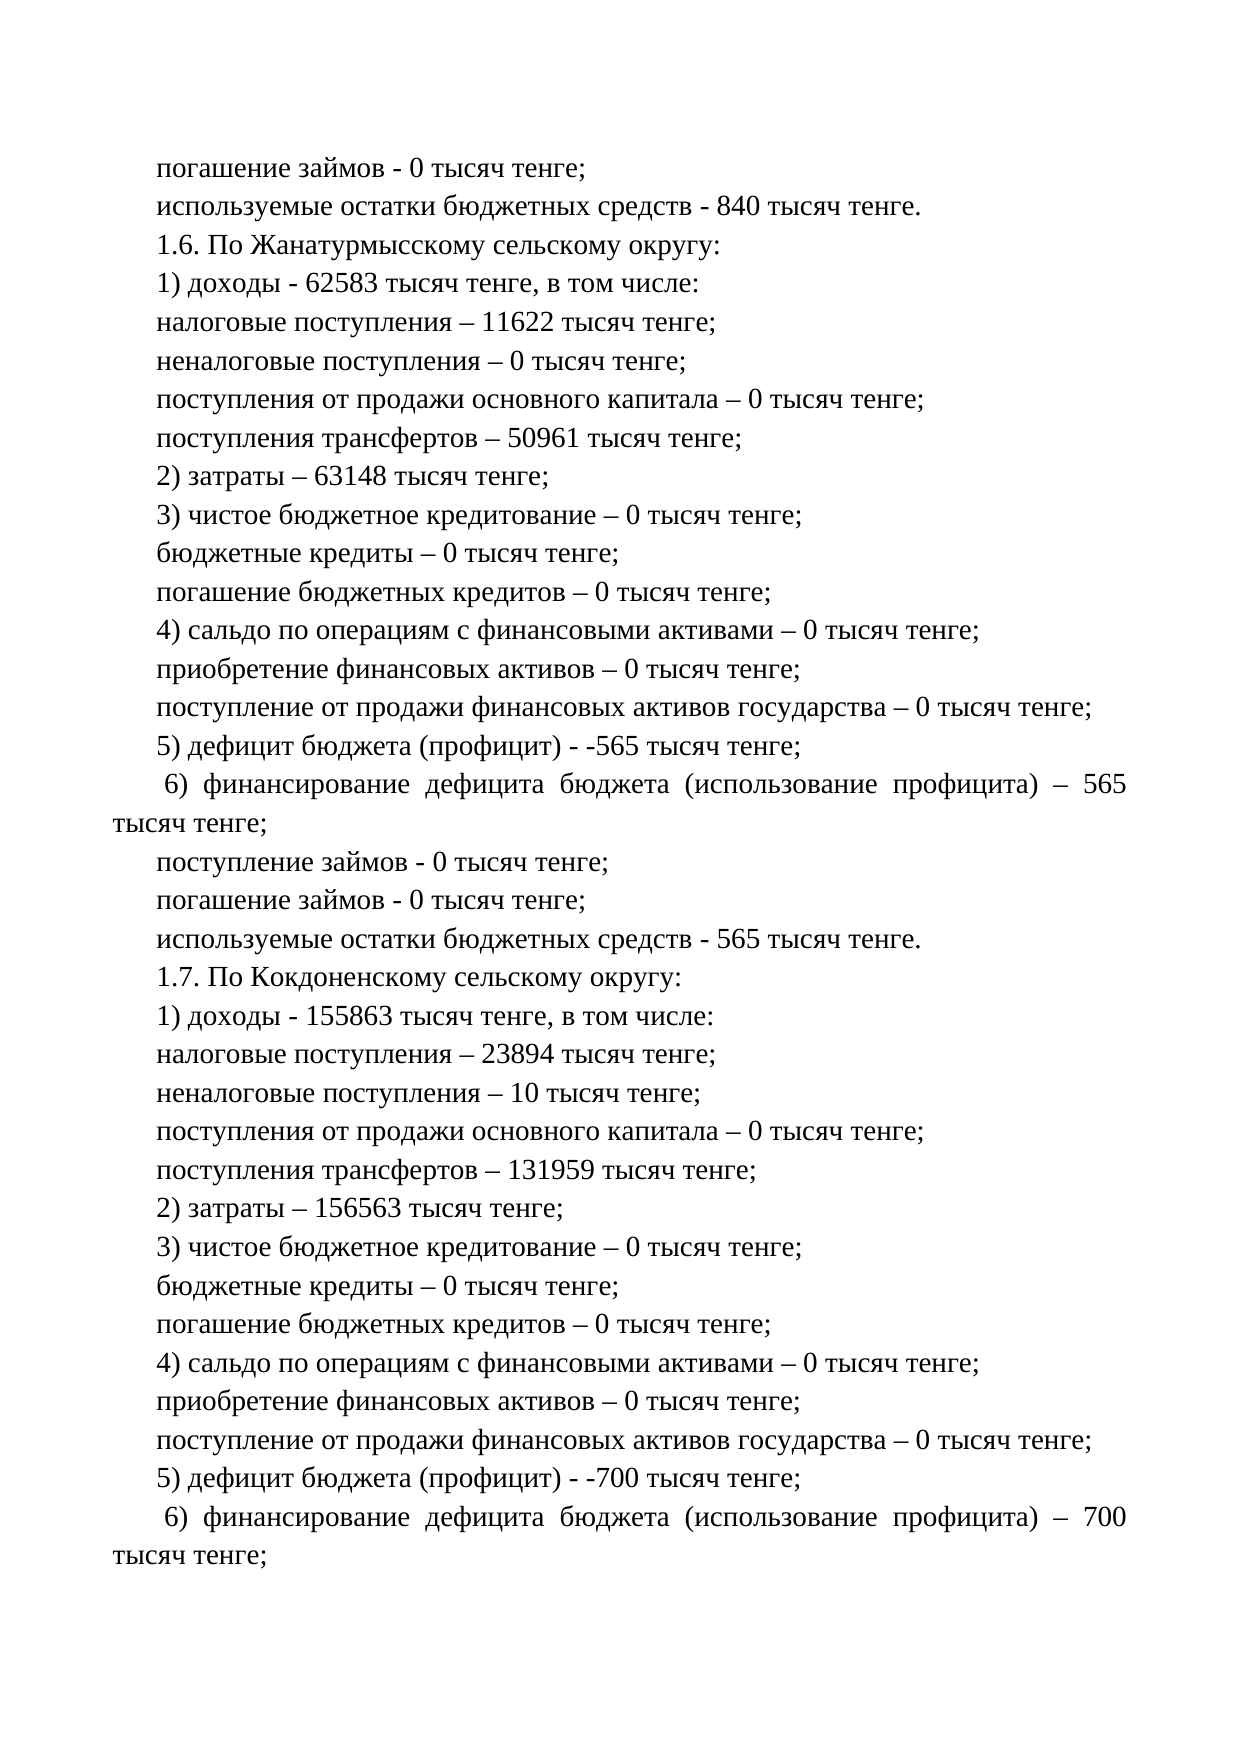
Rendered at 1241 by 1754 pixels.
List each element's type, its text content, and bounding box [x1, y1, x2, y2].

text 4) сальдо по операциям с финансовыми активами – 0 тысяч тенге; [112, 612, 1128, 646]
text погашение бюджетных кредитов – 0 тысяч тенге; [112, 1306, 1128, 1340]
text 4) сальдо по операциям с финансовыми активами – 0 тысяч тенге; [112, 1345, 1128, 1378]
text погашение займов - 0 тысяч тенге; [112, 882, 1128, 916]
text 5) дефицит бюджета (профицит) - -700 тысяч тенге; [112, 1460, 1128, 1494]
text 1.7. По Кокдоненскому сельскому округу: [112, 959, 1128, 993]
text погашение займов - 0 тысяч тенге; [112, 150, 1128, 183]
text 2) затраты – 156563 тысяч тенге; [112, 1191, 1128, 1224]
text используемые остатки бюджетных средств - 565 тысяч тенге. [112, 921, 1128, 954]
text 6) финансирование дефицита бюджета (использование профицита) – 700 тысяч тенге; [112, 1499, 1128, 1571]
text бюджетные кредиты – 0 тысяч тенге; [112, 1268, 1128, 1301]
text 3) чистое бюджетное кредитование – 0 тысяч тенге; [112, 1229, 1128, 1263]
text поступления трансфертов – 50961 тысяч тенге; [112, 420, 1128, 453]
text поступления трансфертов – 131959 тысяч тенге; [112, 1152, 1128, 1186]
text приобретение финансовых активов – 0 тысяч тенге; [112, 1383, 1128, 1417]
text неналоговые поступления – 10 тысяч тенге; [112, 1075, 1128, 1108]
text используемые остатки бюджетных средств - 840 тысяч тенге. [112, 188, 1128, 222]
text 5) дефицит бюджета (профицит) - -565 тысяч тенге; [112, 728, 1128, 762]
text погашение бюджетных кредитов – 0 тысяч тенге; [112, 574, 1128, 607]
text поступление займов - 0 тысяч тенге; [112, 844, 1128, 877]
text 1) доходы - 62583 тысяч тенге, в том числе: [112, 266, 1128, 299]
text 3) чистое бюджетное кредитование – 0 тысяч тенге; [112, 497, 1128, 530]
text 1.6. По Жанатурмысскому сельскому округу: [112, 227, 1128, 261]
text приобретение финансовых активов – 0 тысяч тенге; [112, 651, 1128, 684]
text неналоговые поступления – 0 тысяч тенге; [112, 343, 1128, 376]
text поступление от продажи финансовых активов государства – 0 тысяч тенге; [112, 1422, 1128, 1455]
text налоговые поступления – 11622 тысяч тенге; [112, 304, 1128, 338]
text поступления от продажи основного капитала – 0 тысяч тенге; [112, 1113, 1128, 1147]
text поступление от продажи финансовых активов государства – 0 тысяч тенге; [112, 689, 1128, 723]
text 6) финансирование дефицита бюджета (использование профицита) – 565 тысяч тенге; [112, 767, 1128, 839]
text поступления от продажи основного капитала – 0 тысяч тенге; [112, 381, 1128, 415]
text бюджетные кредиты – 0 тысяч тенге; [112, 535, 1128, 569]
text 1) доходы - 155863 тысяч тенге, в том числе: [112, 998, 1128, 1031]
text налоговые поступления – 23894 тысяч тенге; [112, 1036, 1128, 1070]
text 2) затраты – 63148 тысяч тенге; [112, 458, 1128, 492]
